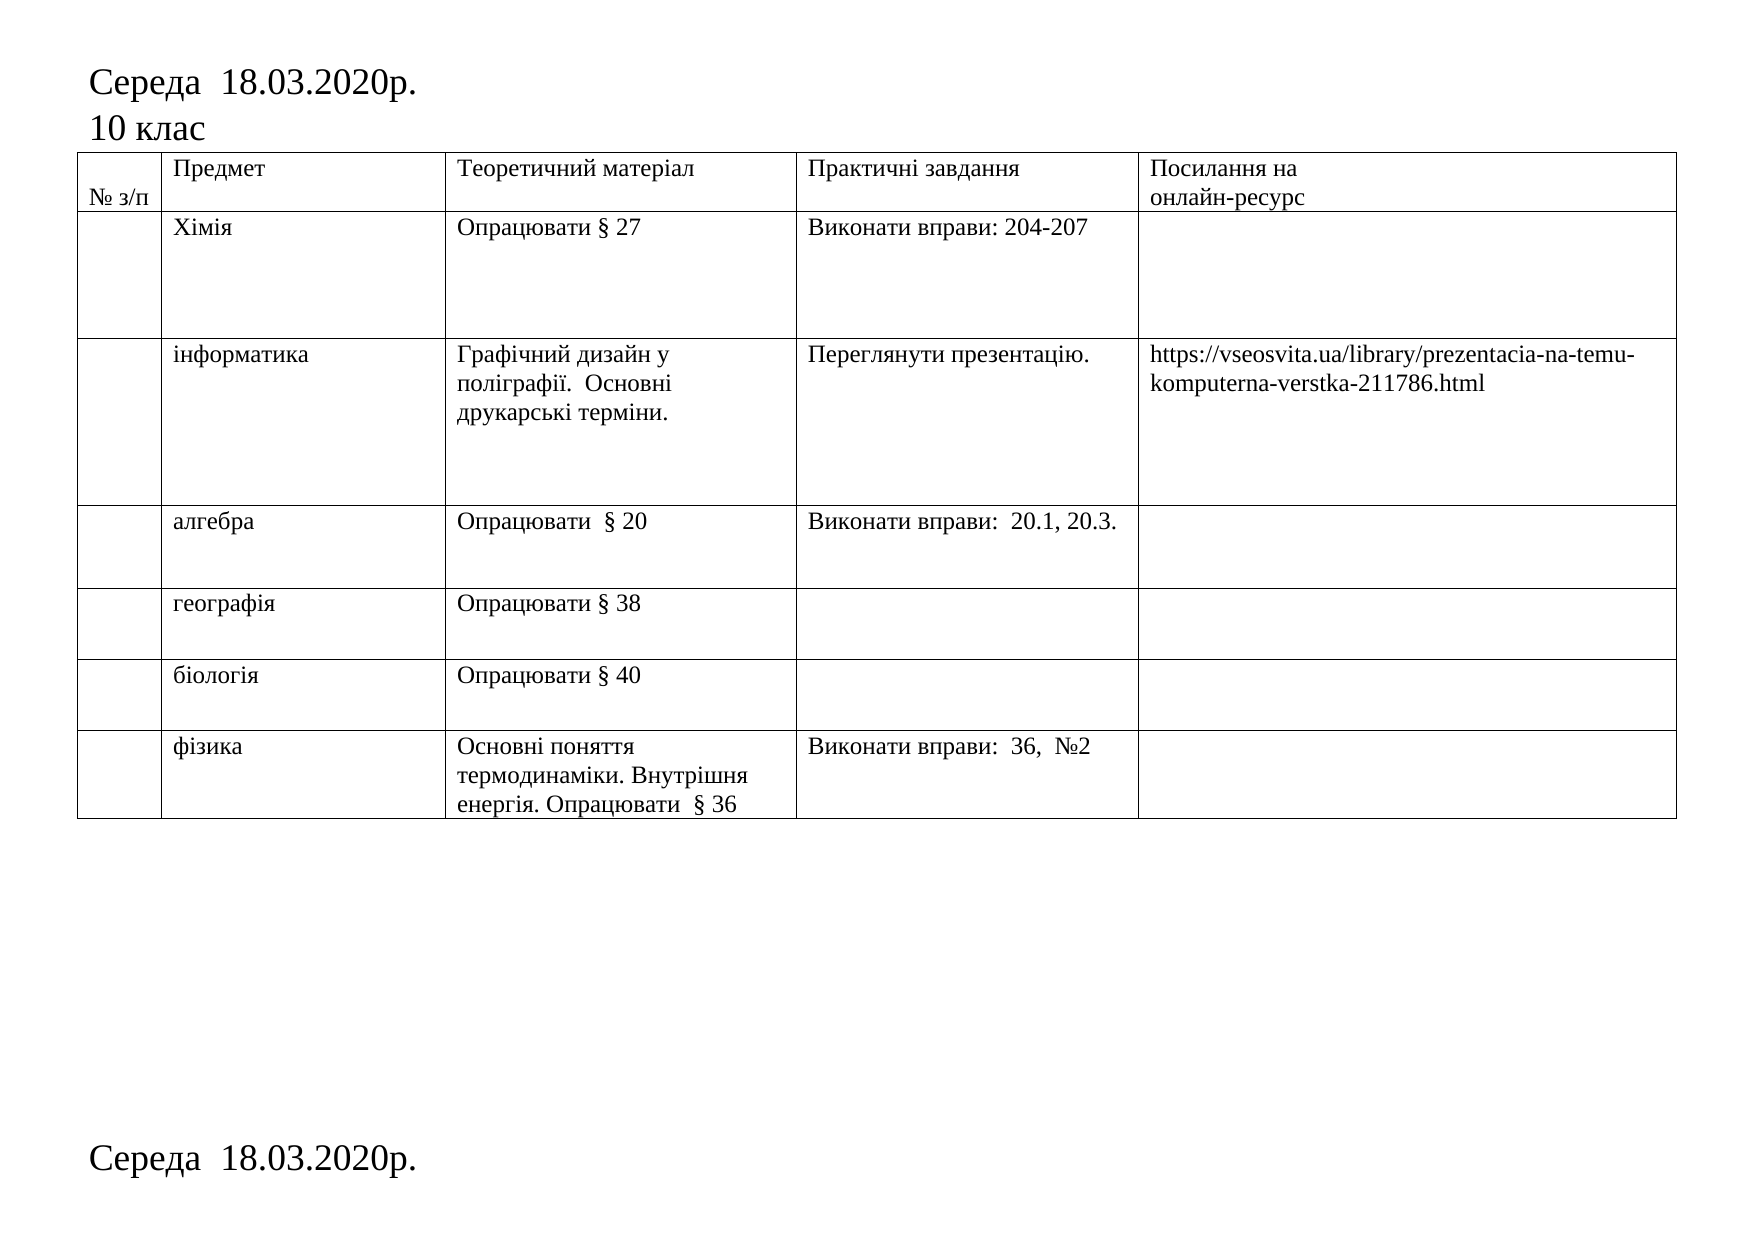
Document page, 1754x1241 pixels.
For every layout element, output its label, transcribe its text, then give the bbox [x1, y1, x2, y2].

text Середа 18.03.2020р. [88, 59, 1665, 102]
table_cell [797, 660, 1138, 730]
table_cell Опрацювати § 20 [446, 506, 796, 587]
text Середа 18.03.2020р. [88, 1136, 1665, 1179]
table_cell Опрацювати § 38 [446, 589, 796, 659]
table_cell інформатика [162, 339, 445, 505]
table_cell [1139, 589, 1676, 659]
table_cell https://vseosvita.ua/library/prezentacia-na-temu-komputerna-verstka-211786.html [1139, 339, 1676, 505]
table_cell Виконати вправи: 36, №2 [797, 731, 1138, 818]
table_cell [78, 339, 161, 505]
table_cell [78, 506, 161, 587]
table_cell Опрацювати § 27 [446, 212, 796, 338]
table_cell [78, 212, 161, 338]
table_cell [1139, 506, 1676, 587]
table_cell Графічний дизайн у поліграфії. Основні друкарські терміни. [446, 339, 796, 505]
text 10 клас [88, 106, 1665, 149]
table_cell географія [162, 589, 445, 659]
table_cell [78, 660, 161, 730]
table_cell [78, 731, 161, 818]
table_header Практичні завдання [797, 153, 1138, 211]
table_cell фізика [162, 731, 445, 818]
table_header Посилання на онлайн-ресурс [1139, 153, 1676, 211]
table_header Предмет [162, 153, 445, 211]
table_cell [1139, 731, 1676, 818]
table_cell Переглянути презентацію. [797, 339, 1138, 505]
table_cell Виконати вправи: 204-207 [797, 212, 1138, 338]
table_header № з/п [78, 153, 161, 211]
table_cell Виконати вправи: 20.1, 20.3. [797, 506, 1138, 587]
table_cell Основні поняття термодинаміки. Внутрішня енергія. Опрацювати § 36 [446, 731, 796, 818]
table_header Теоретичний матеріал [446, 153, 796, 211]
table_cell Хімія [162, 212, 445, 338]
table_cell алгебра [162, 506, 445, 587]
table_cell [797, 589, 1138, 659]
table_cell біологія [162, 660, 445, 730]
table_cell [78, 589, 161, 659]
table_cell Опрацювати § 40 [446, 660, 796, 730]
table_cell [1139, 660, 1676, 730]
table_cell [1139, 212, 1676, 338]
